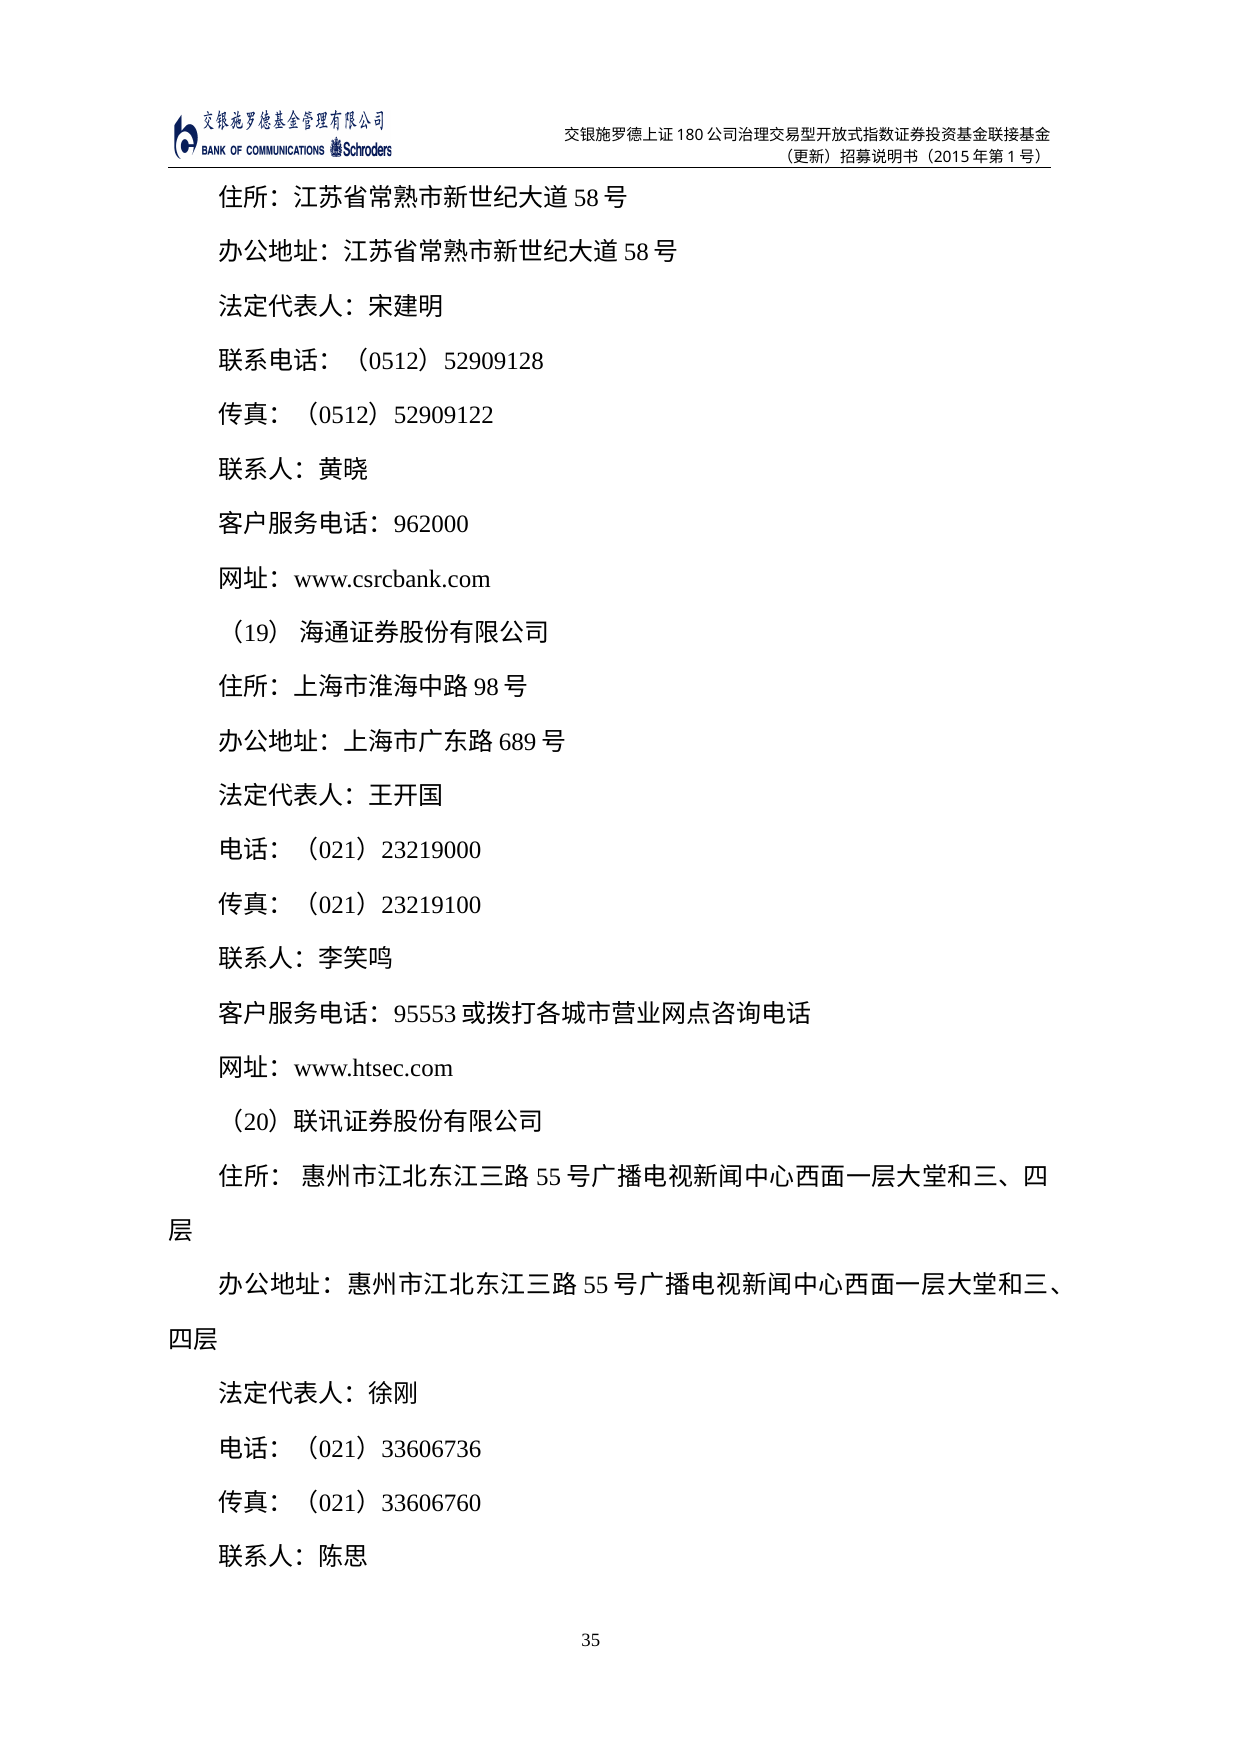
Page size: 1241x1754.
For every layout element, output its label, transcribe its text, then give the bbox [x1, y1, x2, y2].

text 住所： 惠州市江北东江三路55号广播电视新闻中心西面一层大堂和三、四层 [169, 1156, 1050, 1247]
text （19） 海通证券股份有限公司 [169, 612, 1050, 649]
text 传真：（021）33606760 [169, 1482, 1050, 1519]
text 办公地址：惠州市江北东江三路55号广播电视新闻中心西面一层大堂和三、四层 [169, 1265, 1050, 1356]
picture [174, 110, 392, 159]
text 住所：江苏省常熟市新世纪大道58号 [169, 177, 1050, 214]
text 联系电话：（0512）52909128 [169, 341, 1050, 377]
text 办公地址：江苏省常熟市新世纪大道58号 [169, 232, 1050, 268]
text 联系人：陈思 [169, 1537, 1050, 1573]
text 联系人：李笑鸣 [169, 939, 1050, 975]
text 传真：（0512）52909122 [169, 395, 1050, 431]
text 网址：www.htsec.com [169, 1047, 1050, 1084]
text 客户服务电话：962000 [169, 504, 1050, 540]
text 办公地址：上海市广东路689号 [169, 721, 1050, 757]
text 法定代表人：徐刚 [169, 1374, 1050, 1410]
text 传真：（021）23219100 [169, 884, 1050, 921]
text 电话：（021）23219000 [169, 830, 1050, 866]
text 网址：www.csrcbank.com [169, 558, 1050, 594]
text 法定代表人：宋建明 [169, 286, 1050, 322]
text 住所：上海市淮海中路98号 [169, 667, 1050, 703]
text （20）联讯证券股份有限公司 [169, 1102, 1050, 1138]
text 法定代表人：王开国 [169, 776, 1050, 812]
text 电话：（021）33606736 [169, 1428, 1050, 1464]
text 客户服务电话：95553或拨打各城市营业网点咨询电话 [169, 993, 1050, 1029]
text 联系人：黄晓 [169, 449, 1050, 486]
